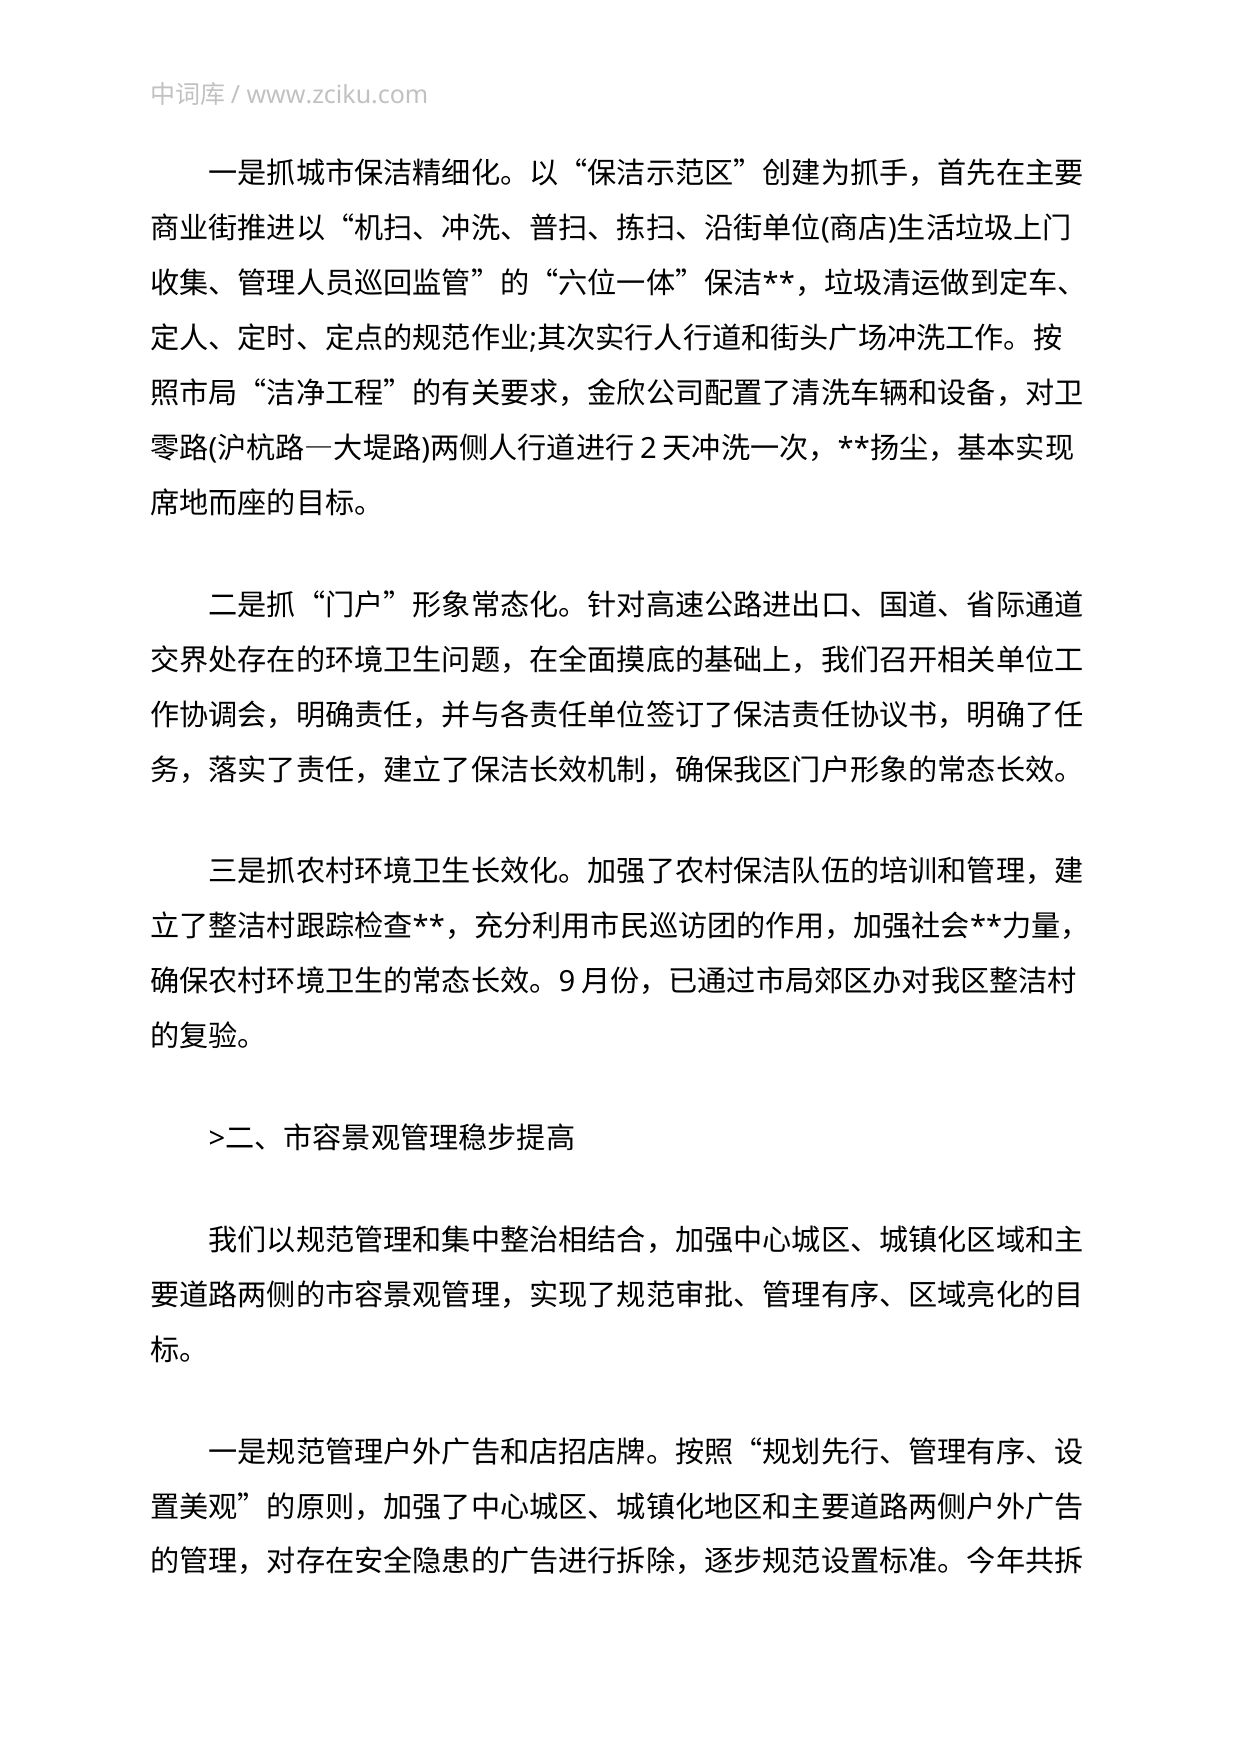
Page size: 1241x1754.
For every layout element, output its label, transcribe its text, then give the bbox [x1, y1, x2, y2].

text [150, 1428, 1090, 1580]
text >二、市容景观管理稳步提高 [150, 1115, 1090, 1157]
text 三是抓农村环境卫生长效化。加强了农村保洁队伍的培训和管理，建立了整洁村跟踪检查**，充分利用市民巡访团的作用，加强社会**力量，确保农村环境卫生的常态长效。9月份，已通过市局郊区办对我区整洁村的复验。 [150, 848, 1090, 1055]
text 一是抓城市保洁精细化。以“保洁示范区”创建为抓手，首先在主要商业街推进以“机扫、冲洗、普扫、拣扫、沿街单位(商店)生活垃圾上门收集、管理人员巡回监管”的“六位一体”保洁**，垃圾清运做到定车、定人、定时、定点的规范作业;其次实行人行道和街头广场冲洗工作。按照市局“洁净工程”的有关要求，金欣公司配置了清洗车辆和设备，对卫零路(沪杭路—大堤路)两侧人行道进行2天冲洗一次，**扬尘，基本实现席地而座的目标。 [150, 150, 1090, 522]
text 二是抓“门户”形象常态化。针对高速公路进出口、国道、省际通道交界处存在的环境卫生问题，在全面摸底的基础上，我们召开相关单位工作协调会，明确责任，并与各责任单位签订了保洁责任协议书，明确了任务，落实了责任，建立了保洁长效机制，确保我区门户形象的常态长效。 [150, 582, 1090, 788]
text 我们以规范管理和集中整治相结合，加强中心城区、城镇化区域和主要道路两侧的市容景观管理，实现了规范审批、管理有序、区域亮化的目标。 [150, 1217, 1090, 1369]
